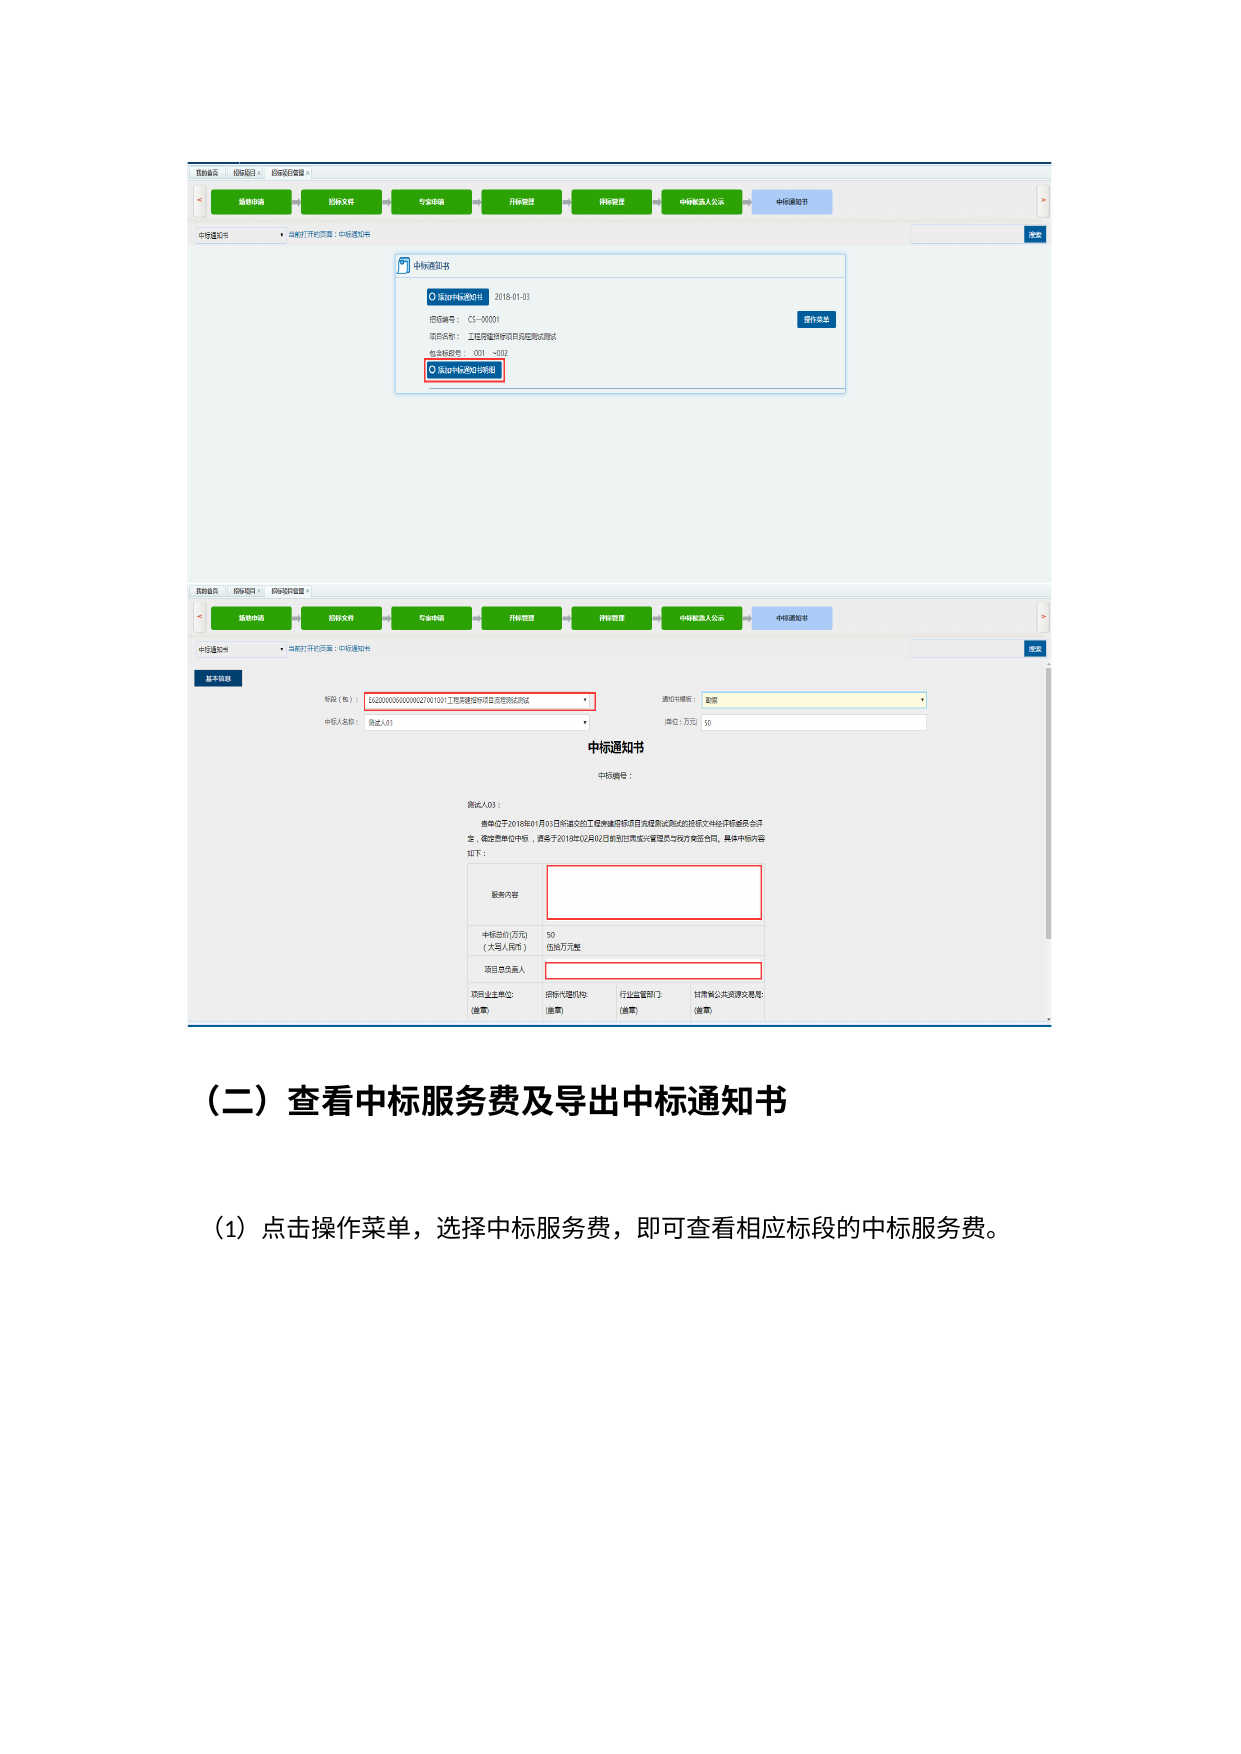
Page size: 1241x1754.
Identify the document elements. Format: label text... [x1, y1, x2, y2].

text （1）点击操作菜单，选择中标服务费，即可查看相应标段的中标服务费。 [187, 1194, 1053, 1259]
picture [187, 584, 1052, 1027]
subtitle （二）查看中标服务费及导出中标通知书 [187, 1067, 1053, 1132]
picture [187, 162, 1052, 583]
